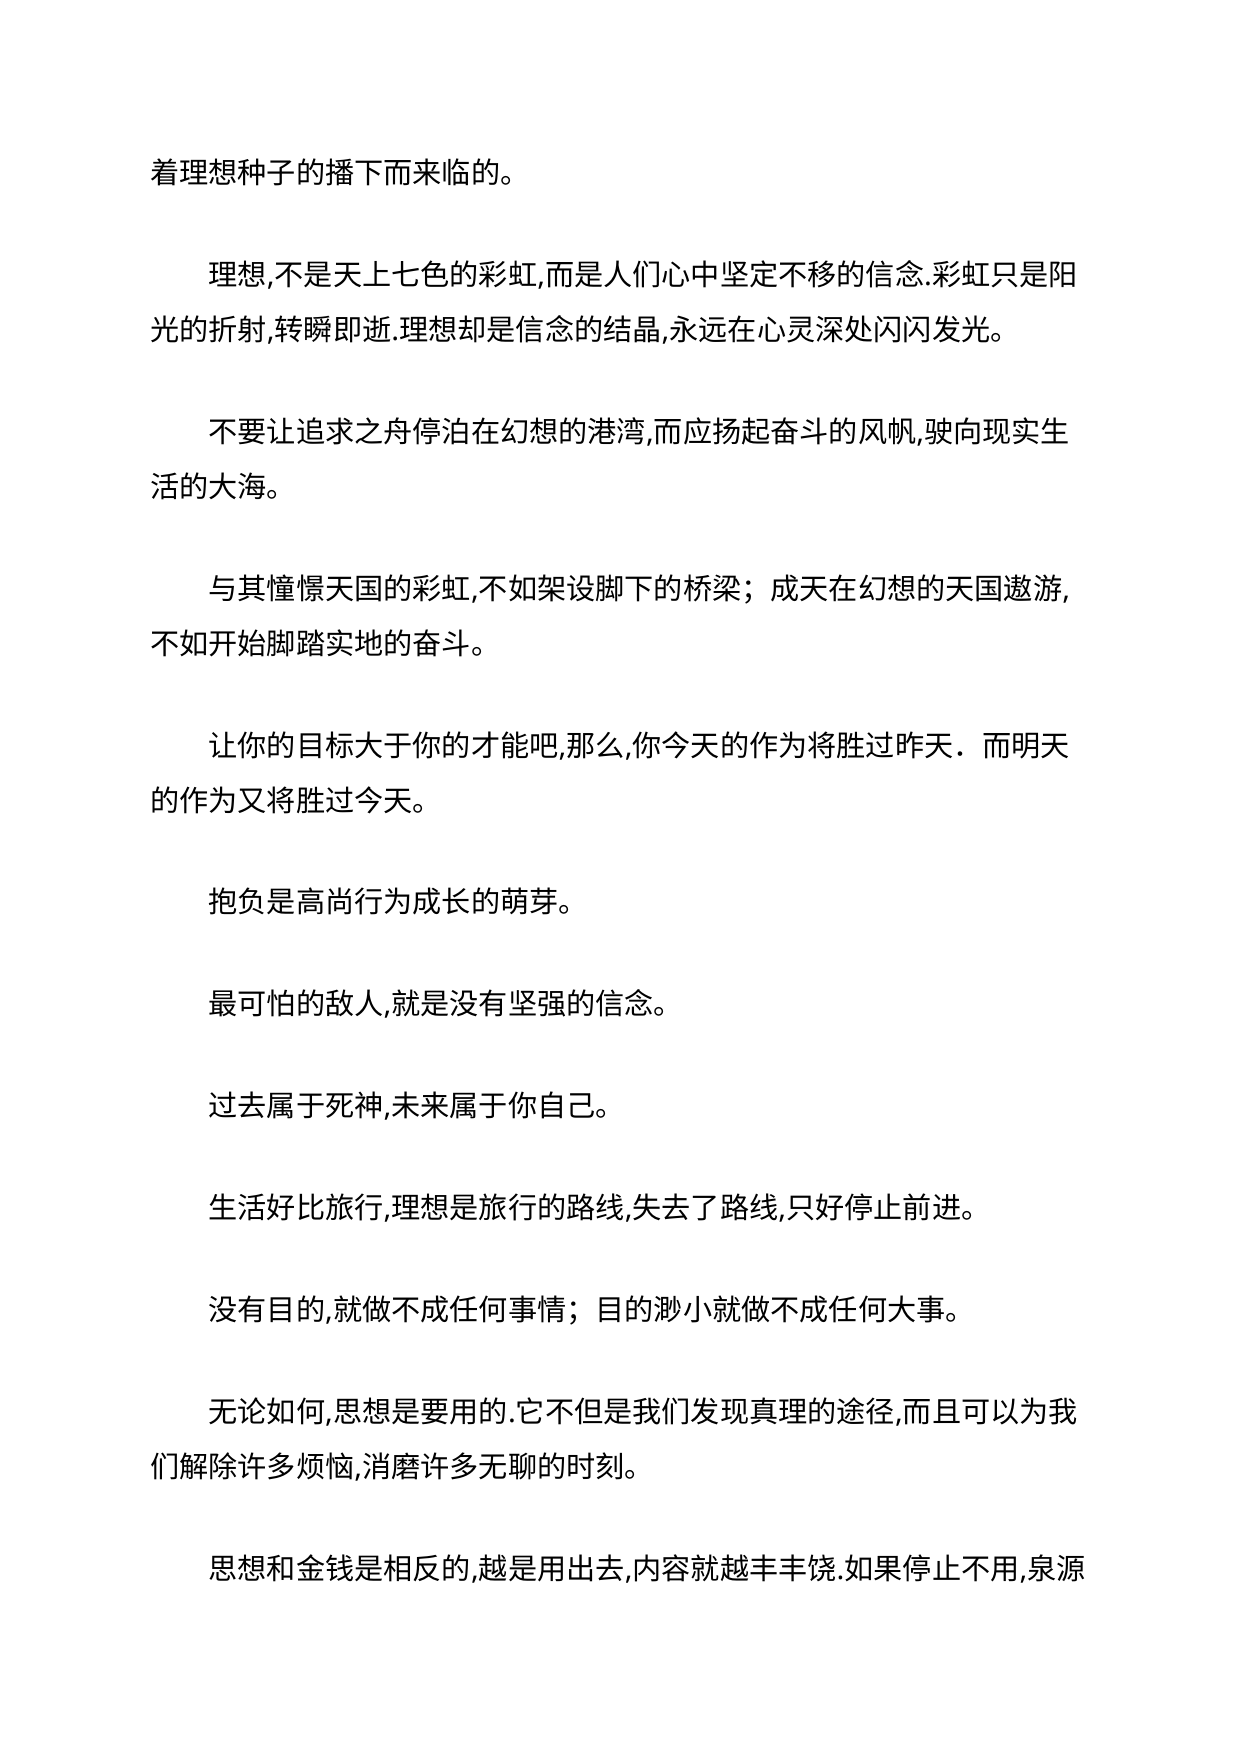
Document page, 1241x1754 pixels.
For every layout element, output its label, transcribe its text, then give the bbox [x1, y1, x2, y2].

text 最可怕的敌人,就是没有坚强的信念。 [150, 981, 1090, 1023]
text 没有目的,就做不成任何事情；目的渺小就做不成任何大事。 [150, 1287, 1090, 1329]
text 无论如何,思想是要用的.它不但是我们发现真理的途径,而且可以为我们解除许多烦恼,消磨许多无聊的时刻。 [150, 1389, 1090, 1486]
text 生活好比旅行,理想是旅行的路线,失去了路线,只好停止前进。 [150, 1185, 1090, 1227]
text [150, 1546, 1090, 1588]
text 抱负是高尚行为成长的萌芽。 [150, 879, 1090, 921]
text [150, 150, 1090, 192]
text 与其憧憬天国的彩虹,不如架设脚下的桥梁；成天在幻想的天国遨游,不如开始脚踏实地的奋斗。 [150, 566, 1090, 663]
text 让你的目标大于你的才能吧,那么,你今天的作为将胜过昨天．而明天的作为又将胜过今天。 [150, 722, 1090, 819]
text 不要让追求之舟停泊在幻想的港湾,而应扬起奋斗的风帆,驶向现实生活的大海。 [150, 409, 1090, 506]
text 过去属于死神,未来属于你自己。 [150, 1083, 1090, 1125]
text 理想,不是天上七色的彩虹,而是人们心中坚定不移的信念.彩虹只是阳光的折射,转瞬即逝.理想却是信念的结晶,永远在心灵深处闪闪发光。 [150, 252, 1090, 349]
